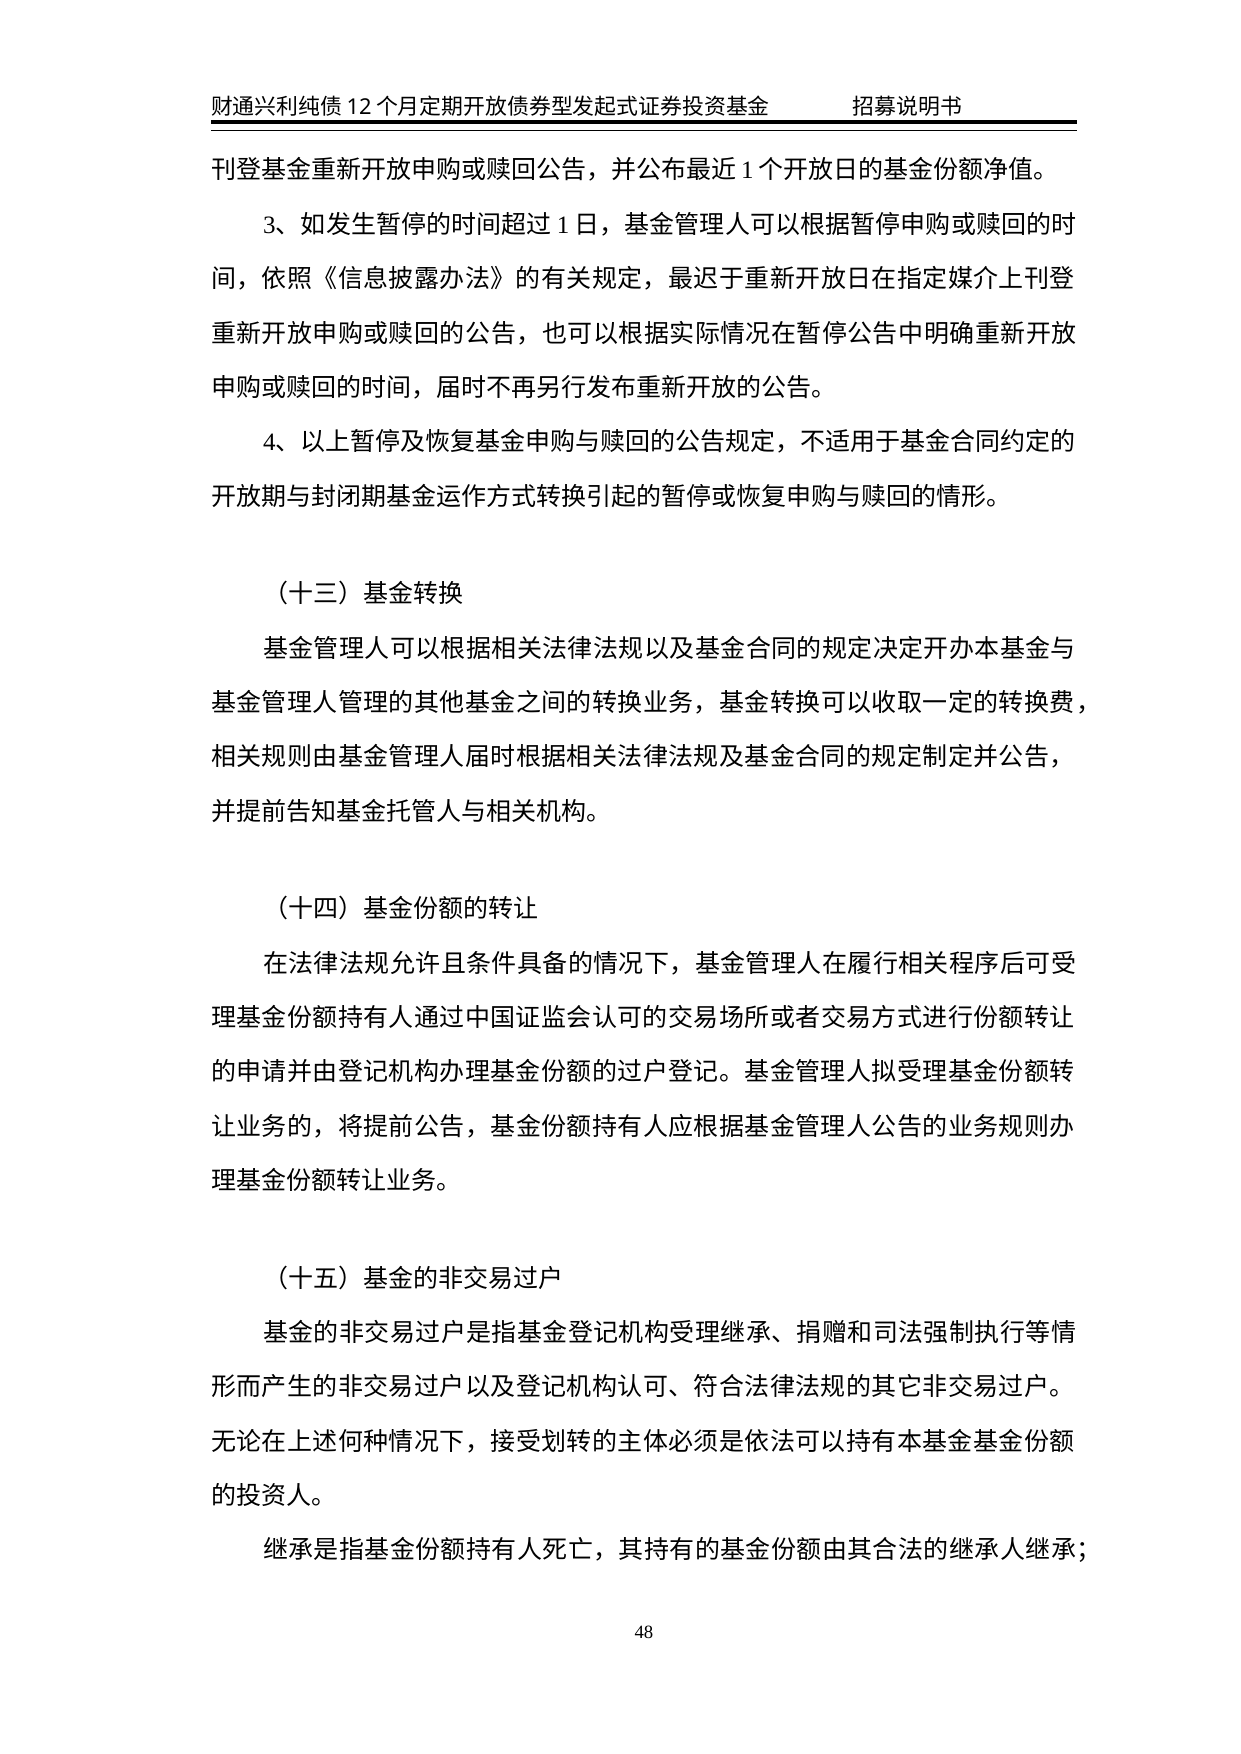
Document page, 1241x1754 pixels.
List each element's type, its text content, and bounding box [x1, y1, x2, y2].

text 基金的非交易过户是指基金登记机构受理继承、捐赠和司法强制执行等情形而产生的非交易过户以及登记机构认可、符合法律法规的其它非交易过户。无论在上述何种情况下，接受划转的主体必须是依法可以持有本基金基金份额的投资人。 [211, 1312, 1077, 1512]
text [211, 1530, 1077, 1566]
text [211, 150, 1077, 186]
subtitle （十三）基金转换 [211, 574, 1077, 610]
text 在法律法规允许且条件具备的情况下，基金管理人在履行相关程序后可受理基金份额持有人通过中国证监会认可的交易场所或者交易方式进行份额转让的申请并由登记机构办理基金份额的过户登记。基金管理人拟受理基金份额转让业务的，将提前公告，基金份额持有人应根据基金管理人公告的业务规则办理基金份额转让业务。 [211, 943, 1077, 1197]
subtitle （十五）基金的非交易过户 [211, 1258, 1077, 1294]
text 3、如发生暂停的时间超过1日，基金管理人可以根据暂停申购或赎回的时间，依照《信息披露办法》的有关规定，最迟于重新开放日在指定媒介上刊登重新开放申购或赎回的公告，也可以根据实际情况在暂停公告中明确重新开放申购或赎回的时间，届时不再另行发布重新开放的公告。 [211, 204, 1077, 404]
subtitle （十四）基金份额的转让 [211, 889, 1077, 925]
text 4、以上暂停及恢复基金申购与赎回的公告规定，不适用于基金合同约定的开放期与封闭期基金运作方式转换引起的暂停或恢复申购与赎回的情形。 [211, 422, 1077, 512]
text 基金管理人可以根据相关法律法规以及基金合同的规定决定开办本基金与基金管理人管理的其他基金之间的转换业务，基金转换可以收取一定的转换费，相关规则由基金管理人届时根据相关法律法规及基金合同的规定制定并公告，并提前告知基金托管人与相关机构。 [211, 628, 1077, 827]
